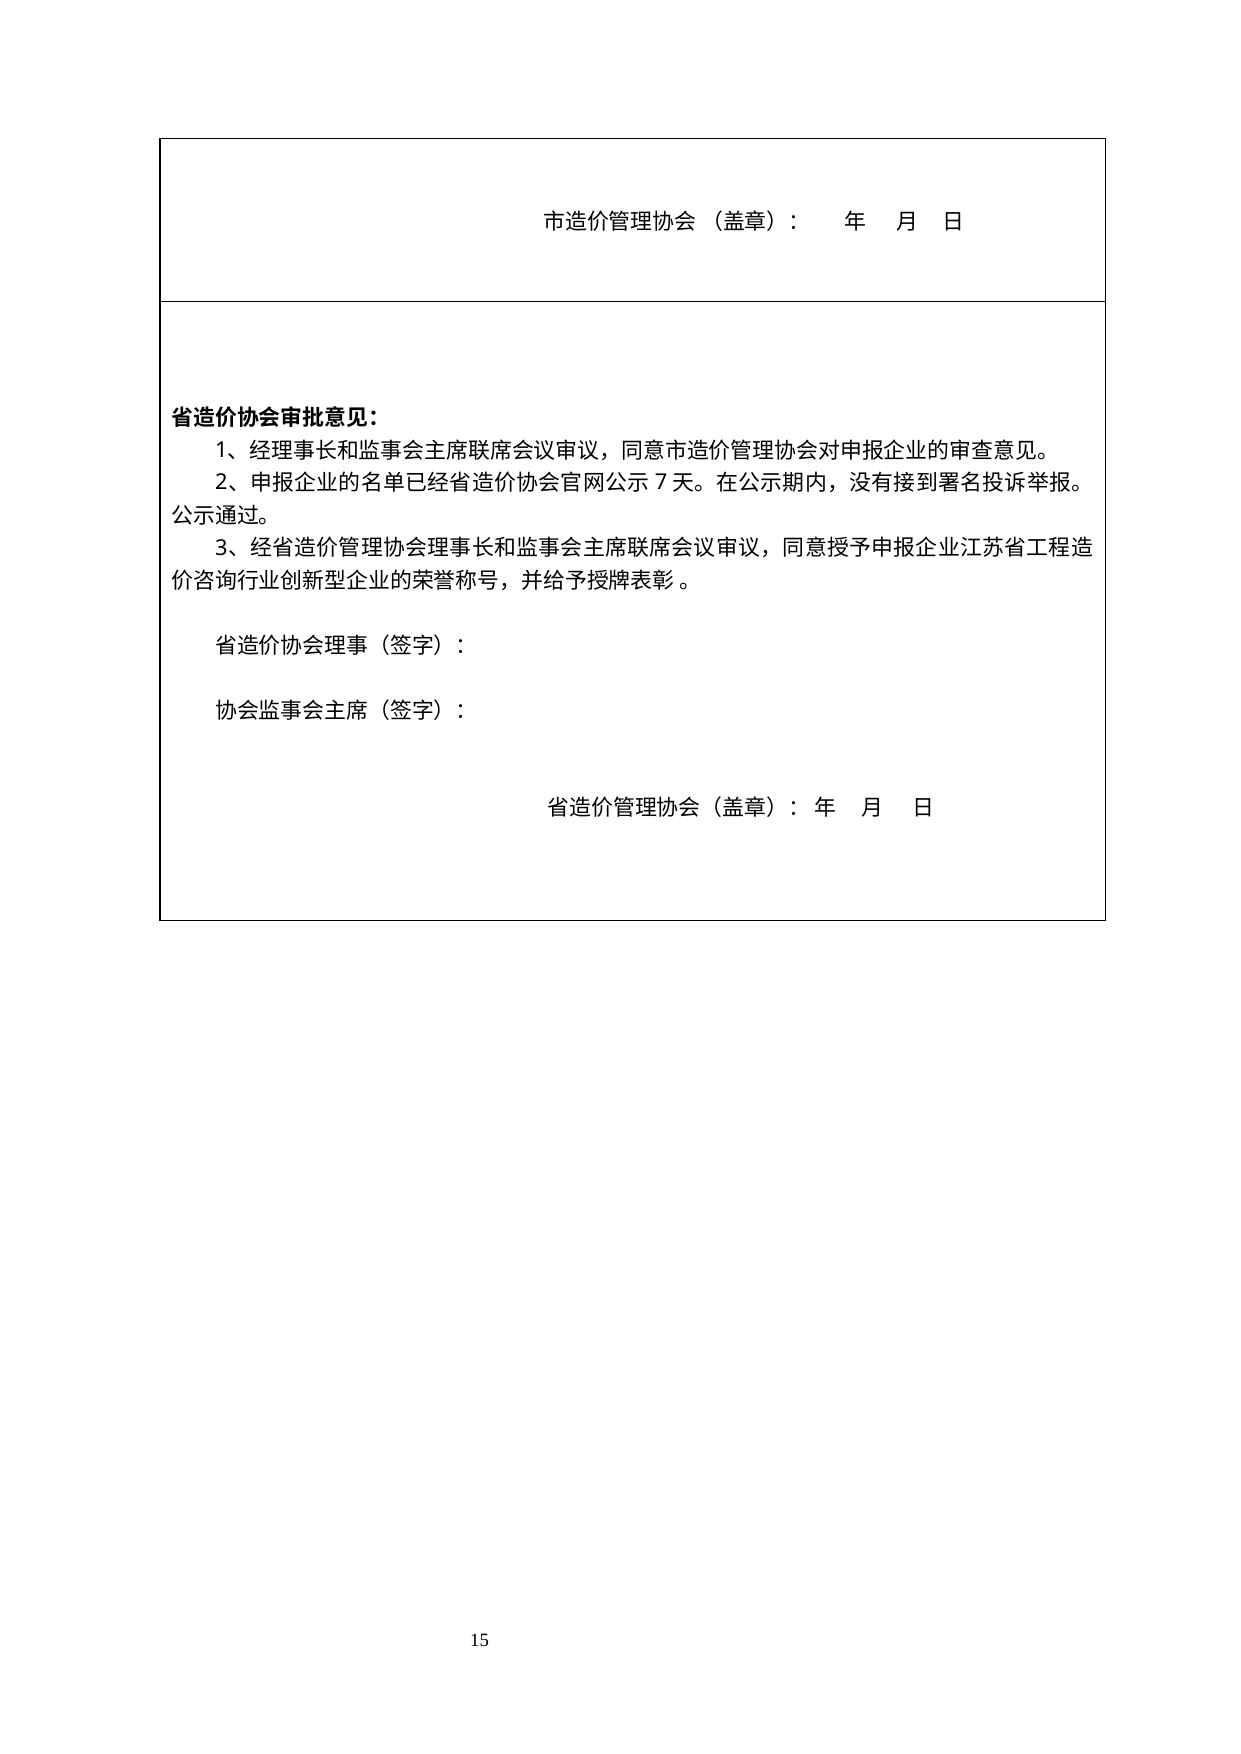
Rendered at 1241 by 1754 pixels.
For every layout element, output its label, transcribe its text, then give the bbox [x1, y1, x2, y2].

table_cell 省造价协会审批意见： 1、经理事长和监事会主席联席会议审议，同意市造价管理协会对申报企业的审查意见。 2、申报企业的名单已经省造价协会官网公示7天。在公示期内，没有接到署名投诉举报。公示通过。 3、经省造价管理协会理事长和监事会主席联席会议审议，同意授予申报企业江苏省工程造价咨询行业创新型企业的荣誉称号，并给予授牌表彰 。 省造价协会理事（签字）： 协会监事会主席（签字）： 省造价管理协会（盖章）： 年 月 日 [161, 302, 1105, 920]
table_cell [161, 139, 1105, 301]
